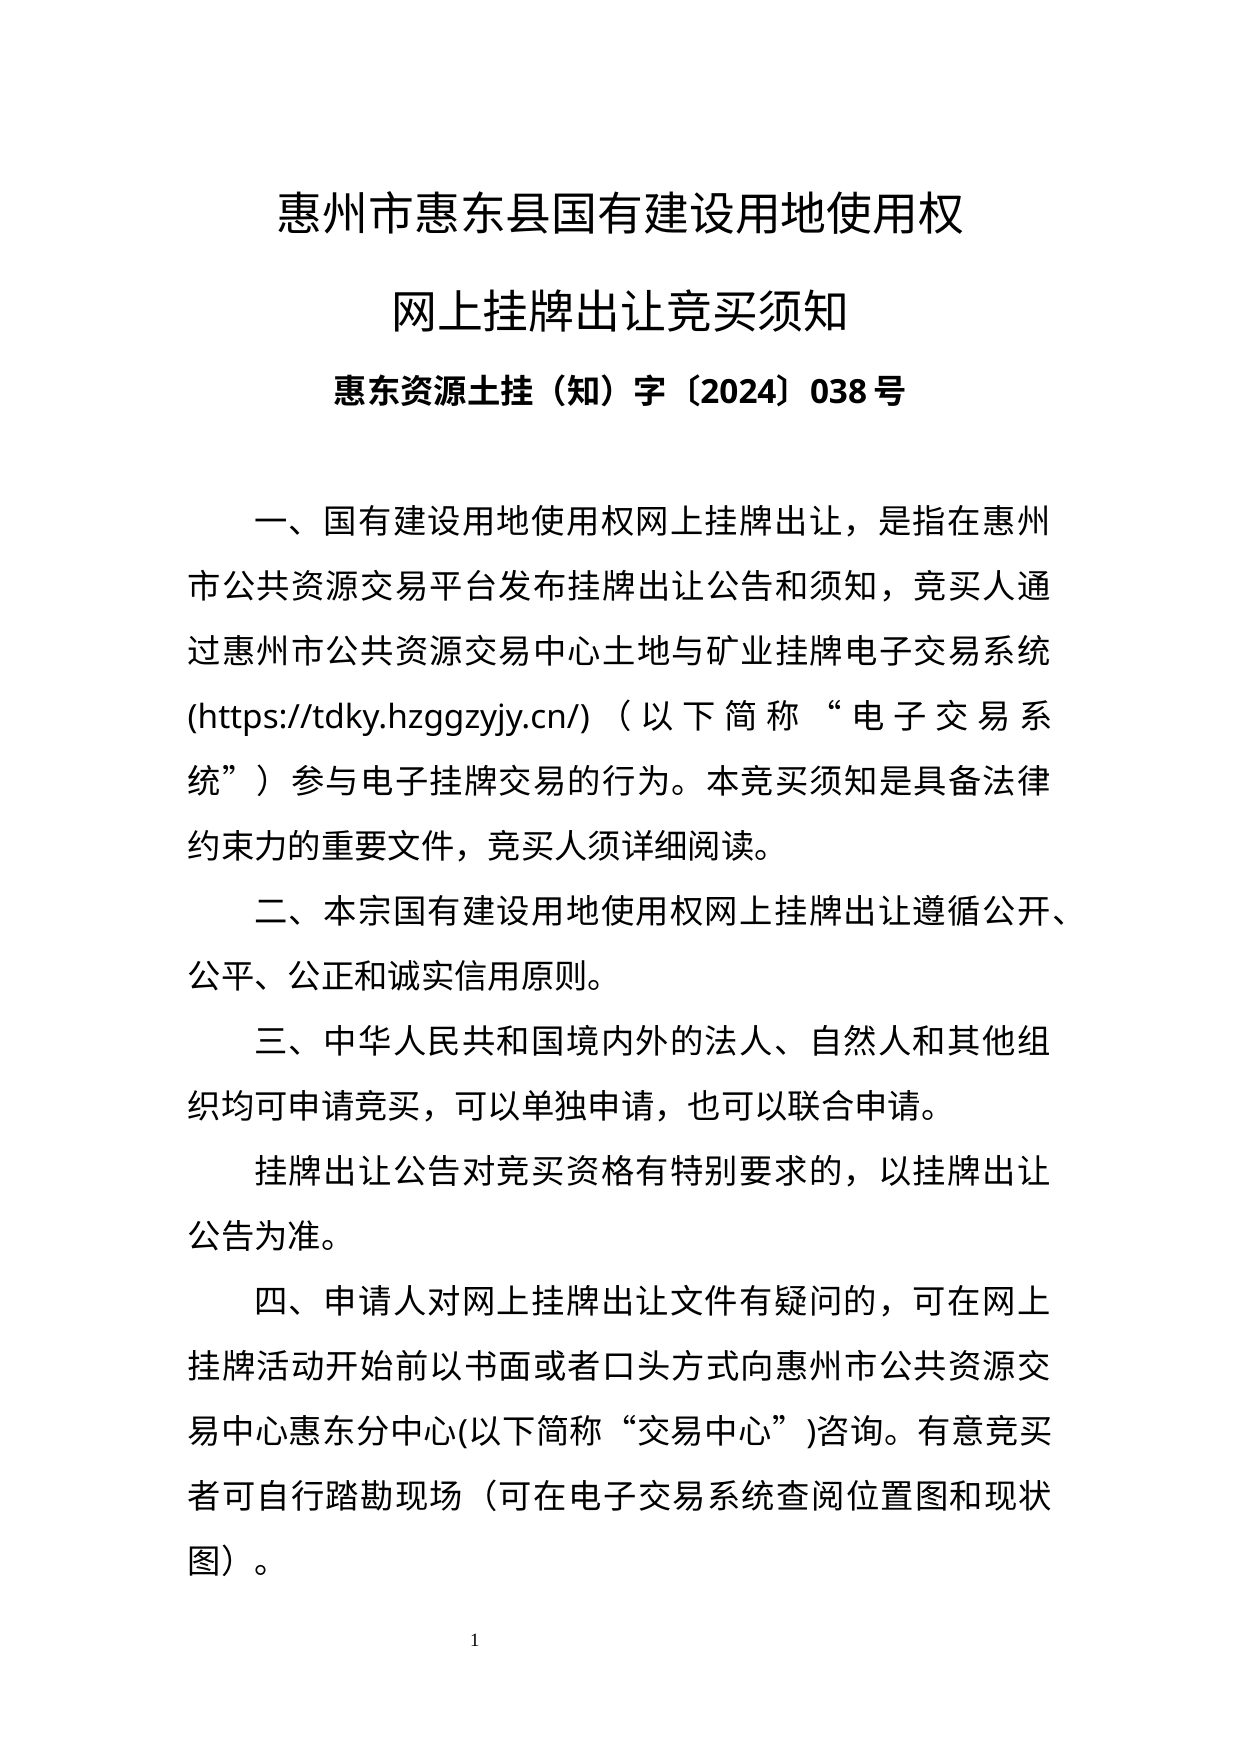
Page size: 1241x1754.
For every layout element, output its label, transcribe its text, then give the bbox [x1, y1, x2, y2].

text 二、本宗国有建设用地使用权网上挂牌出让遵循公开、公平、公正和诚实信用原则。 [187, 877, 1053, 1007]
text 网上挂牌出让竞买须知 [187, 259, 1053, 357]
text 三、中华人民共和国境内外的法人、自然人和其他组织均可申请竞买，可以单独申请，也可以联合申请。 [187, 1007, 1053, 1137]
text 四、申请人对网上挂牌出让文件有疑问的，可在网上挂牌活动开始前以书面或者口头方式向惠州市公共资源交易中心惠东分中心(以下简称“交易中心”)咨询。有意竞买者可自行踏勘现场（可在电子交易系统查阅位置图和现状图）。 [187, 1267, 1053, 1592]
text 惠州市惠东县国有建设用地使用权 [187, 162, 1053, 259]
text 一、国有建设用地使用权网上挂牌出让，是指在惠州市公共资源交易平台发布挂牌出让公告和须知，竞买人通过惠州市公共资源交易中心土地与矿业挂牌电子交易系统(https://tdky.hzggzyjy.cn/)（以下简称“电子交易系统”）参与电子挂牌交易的行为。本竞买须知是具备法律约束力的重要文件，竞买人须详细阅读。 [187, 487, 1053, 877]
text 惠东资源土挂（知）字〔2024〕038号 [187, 357, 1053, 422]
text 挂牌出让公告对竞买资格有特别要求的，以挂牌出让公告为准。 [187, 1137, 1053, 1267]
